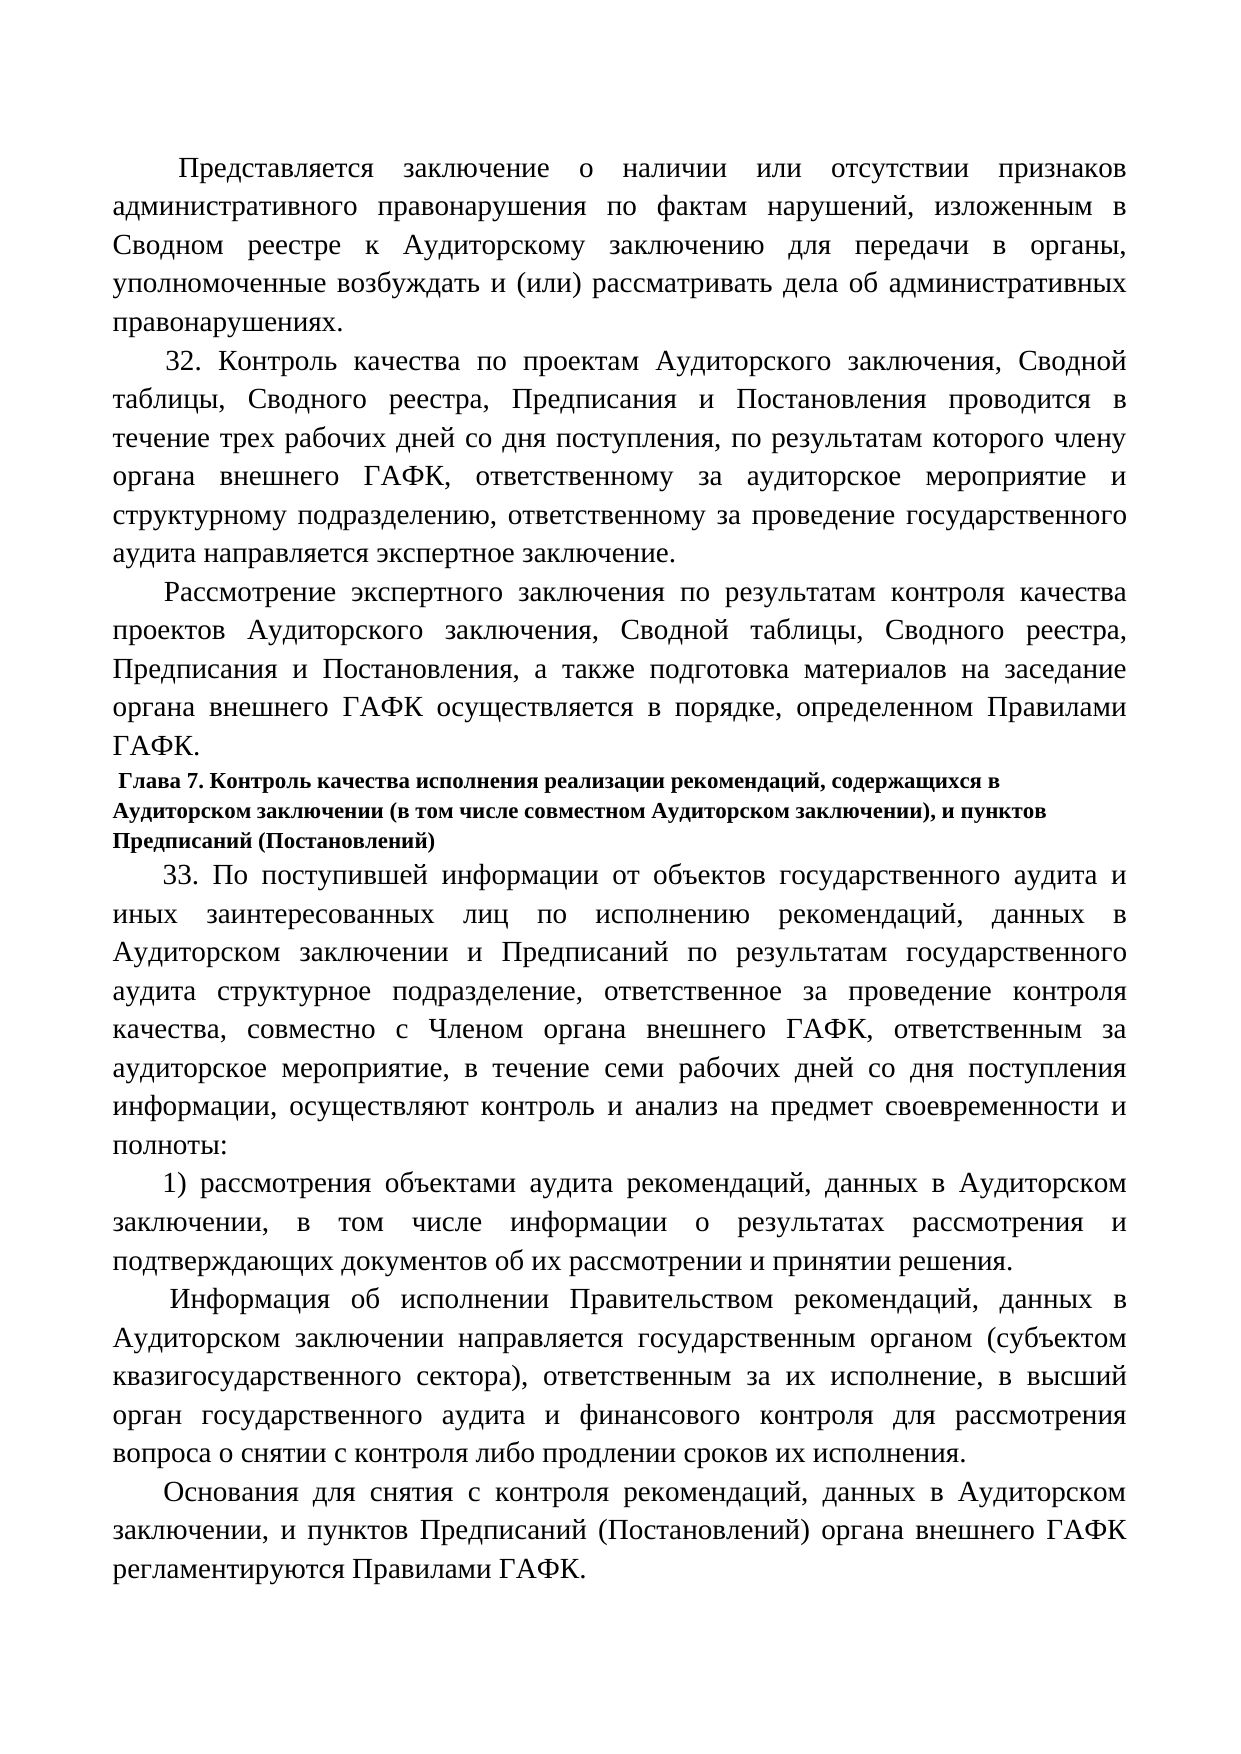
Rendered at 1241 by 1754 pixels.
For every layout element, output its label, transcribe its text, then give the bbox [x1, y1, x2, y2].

text Информация об исполнении Правительством рекомендаций, данных в Аудиторском заключении направляется государственным органом (субъектом квазигосударственного сектора), ответственным за их исполнение, в высший орган государственного аудита и финансового контроля для рассмотрения вопроса о снятии с контроля либо продлении сроков их исполнения. [112, 1281, 1128, 1469]
text 1) рассмотрения объектами аудита рекомендаций, данных в Аудиторском заключении, в том числе информации о результатах рассмотрения и подтверждающих документов об их рассмотрении и принятии решения. [112, 1166, 1128, 1276]
text Рассмотрение экспертного заключения по результатам контроля качества проектов Аудиторского заключения, Сводной таблицы, Сводного реестра, Предписания и Постановления, а также подготовка материалов на заседание органа внешнего ГАФК осуществляется в порядке, определенном Правилами ГАФК. [112, 574, 1128, 762]
text Основания для снятия с контроля рекомендаций, данных в Аудиторском заключении, и пунктов Предписаний (Постановлений) органа внешнего ГАФК регламентируются Правилами ГАФК. [112, 1474, 1128, 1584]
text Глава 7. Контроль качества исполнения реализации рекомендаций, содержащихся в Аудиторском заключении (в том числе совместном Аудиторском заключении), и пунктов Предписаний (Постановлений) [112, 767, 1128, 853]
text Представляется заключение о наличии или отсутствии признаков административного правонарушения по фактам нарушений, изложенным в Сводном реестре к Аудиторскому заключению для передачи в органы, уполномоченные возбуждать и (или) рассматривать дела об административных правонарушениях. [112, 150, 1128, 338]
text 33. По поступившей информации от объектов государственного аудита и иных заинтересованных лиц по исполнению рекомендаций, данных в Аудиторском заключении и Предписаний по результатам государственного аудита структурное подразделение, ответственное за проведение контроля качества, совместно с Членом органа внешнего ГАФК, ответственным за аудиторское мероприятие, в течение семи рабочих дней со дня поступления информации, осуществляют контроль и анализ на предмет своевременности и полноты: [112, 857, 1128, 1161]
text 32. Контроль качества по проектам Аудиторского заключения, Сводной таблицы, Сводного реестра, Предписания и Постановления проводится в течение трех рабочих дней со дня поступления, по результатам которого члену органа внешнего ГАФК, ответственному за аудиторское мероприятие и структурному подразделению, ответственному за проведение государственного аудита направляется экспертное заключение. [112, 343, 1128, 569]
